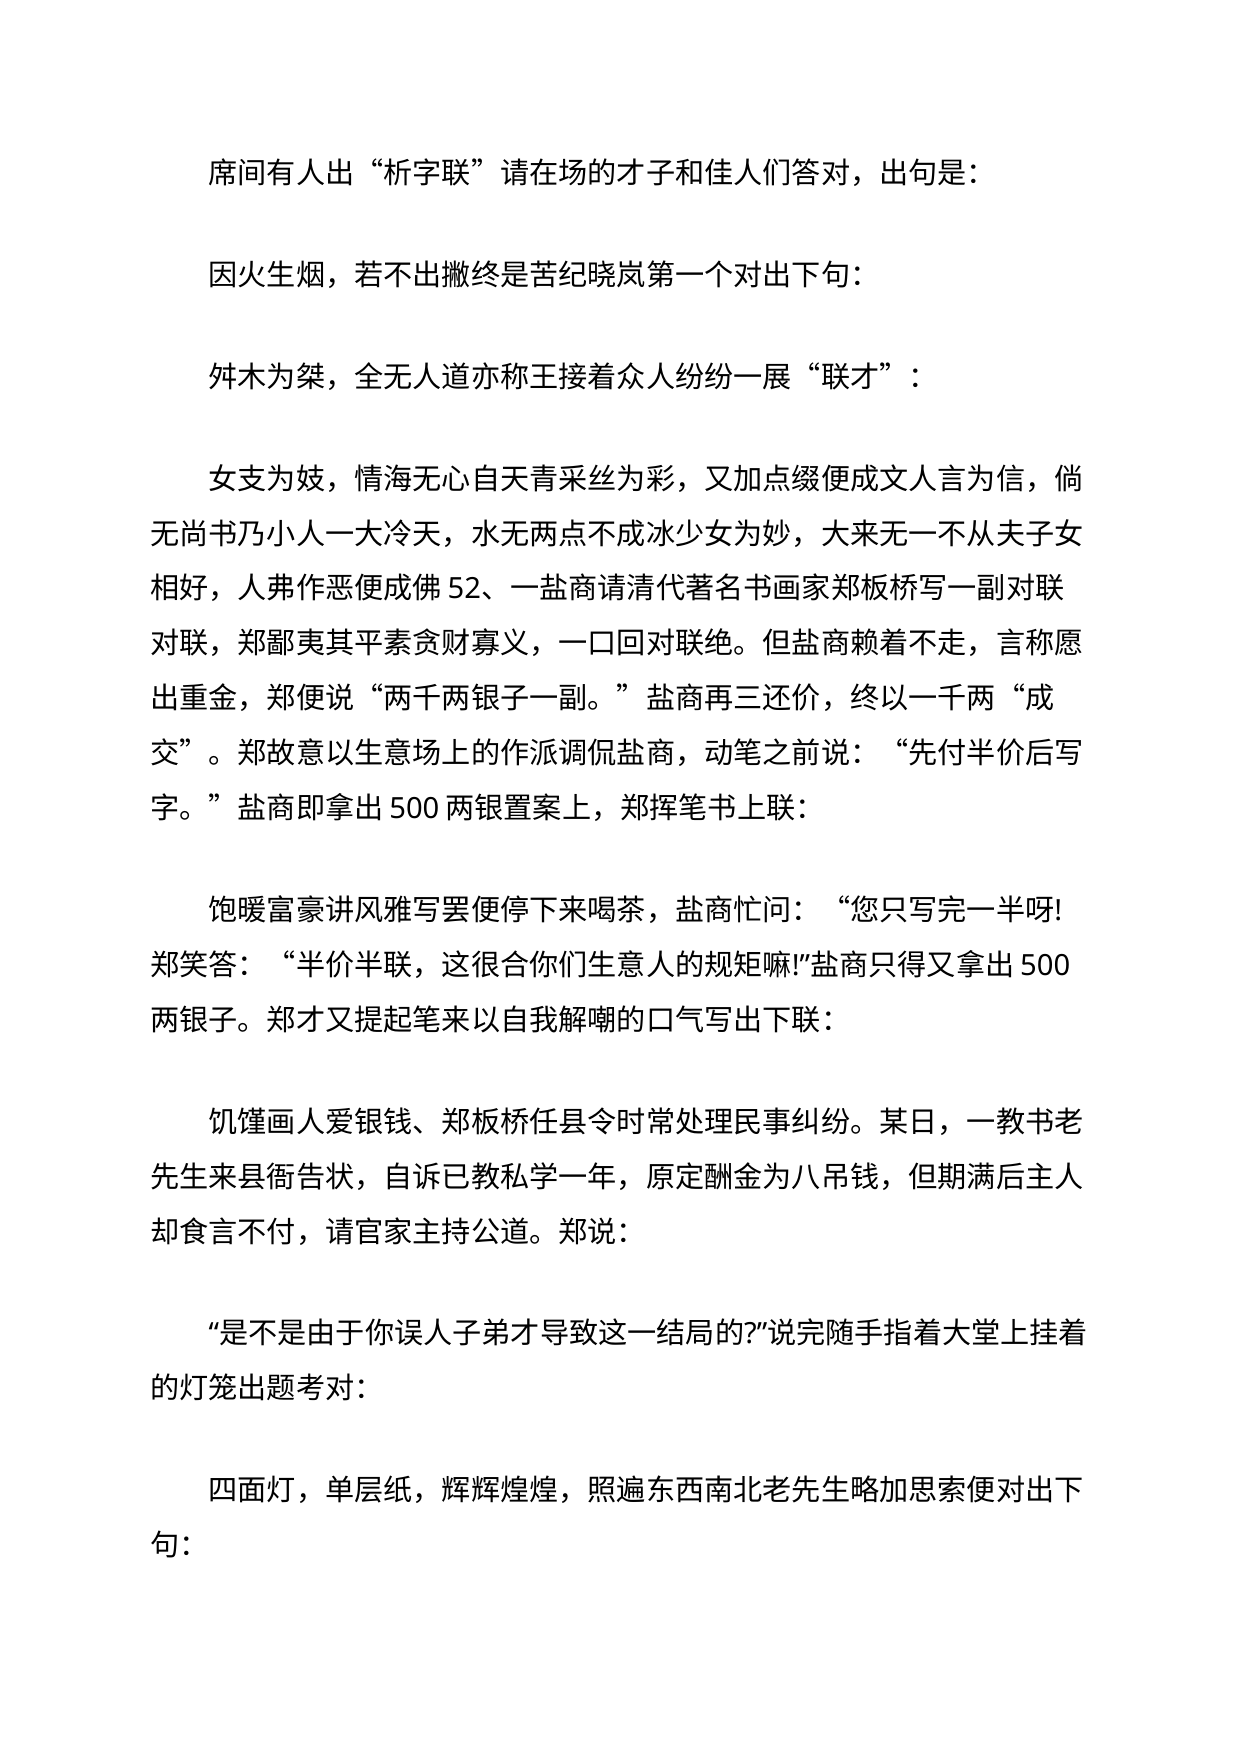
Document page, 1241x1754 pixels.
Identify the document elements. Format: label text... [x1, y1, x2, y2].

text “是不是由于你误人子弟才导致这一结局的?”说完随手指着大堂上挂着的灯笼出题考对： [150, 1310, 1090, 1407]
text 席间有人出“析字联”请在场的才子和佳人们答对，出句是： [150, 150, 1090, 192]
text 四面灯，单层纸，辉辉煌煌，照遍东西南北老先生略加思索便对出下句： [150, 1467, 1090, 1564]
text 饥馑画人爱银钱、郑板桥任县令时常处理民事纠纷。某日，一教书老先生来县衙告状，自诉已教私学一年，原定酬金为八吊钱，但期满后主人却食言不付，请官家主持公道。郑说： [150, 1098, 1090, 1251]
text 因火生烟，若不出撇终是苦纪晓岚第一个对出下句： [150, 252, 1090, 294]
text 饱暖富豪讲风雅写罢便停下来喝茶，盐商忙问：“您只写完一半呀!郑笑答：“半价半联，这很合你们生意人的规矩嘛!”盐商只得又拿出500两银子。郑才又提起笔来以自我解嘲的口气写出下联： [150, 887, 1090, 1039]
text 女支为妓，情海无心自天青采丝为彩，又加点缀便成文人言为信，倘无尚书乃小人一大冷天，水无两点不成冰少女为妙，大来无一不从夫子女相好，人弗作恶便成佛52、一盐商请清代著名书画家郑板桥写一副对联对联，郑鄙夷其平素贪财寡义，一口回对联绝。但盐商赖着不走，言称愿出重金，郑便说“两千两银子一副。”盐商再三还价，终以一千两“成交”。郑故意以生意场上的作派调侃盐商，动笔之前说：“先付半价后写字。”盐商即拿出500两银置案上，郑挥笔书上联： [150, 455, 1090, 827]
text 舛木为桀，全无人道亦称王接着众人纷纷一展“联才”： [150, 353, 1090, 396]
